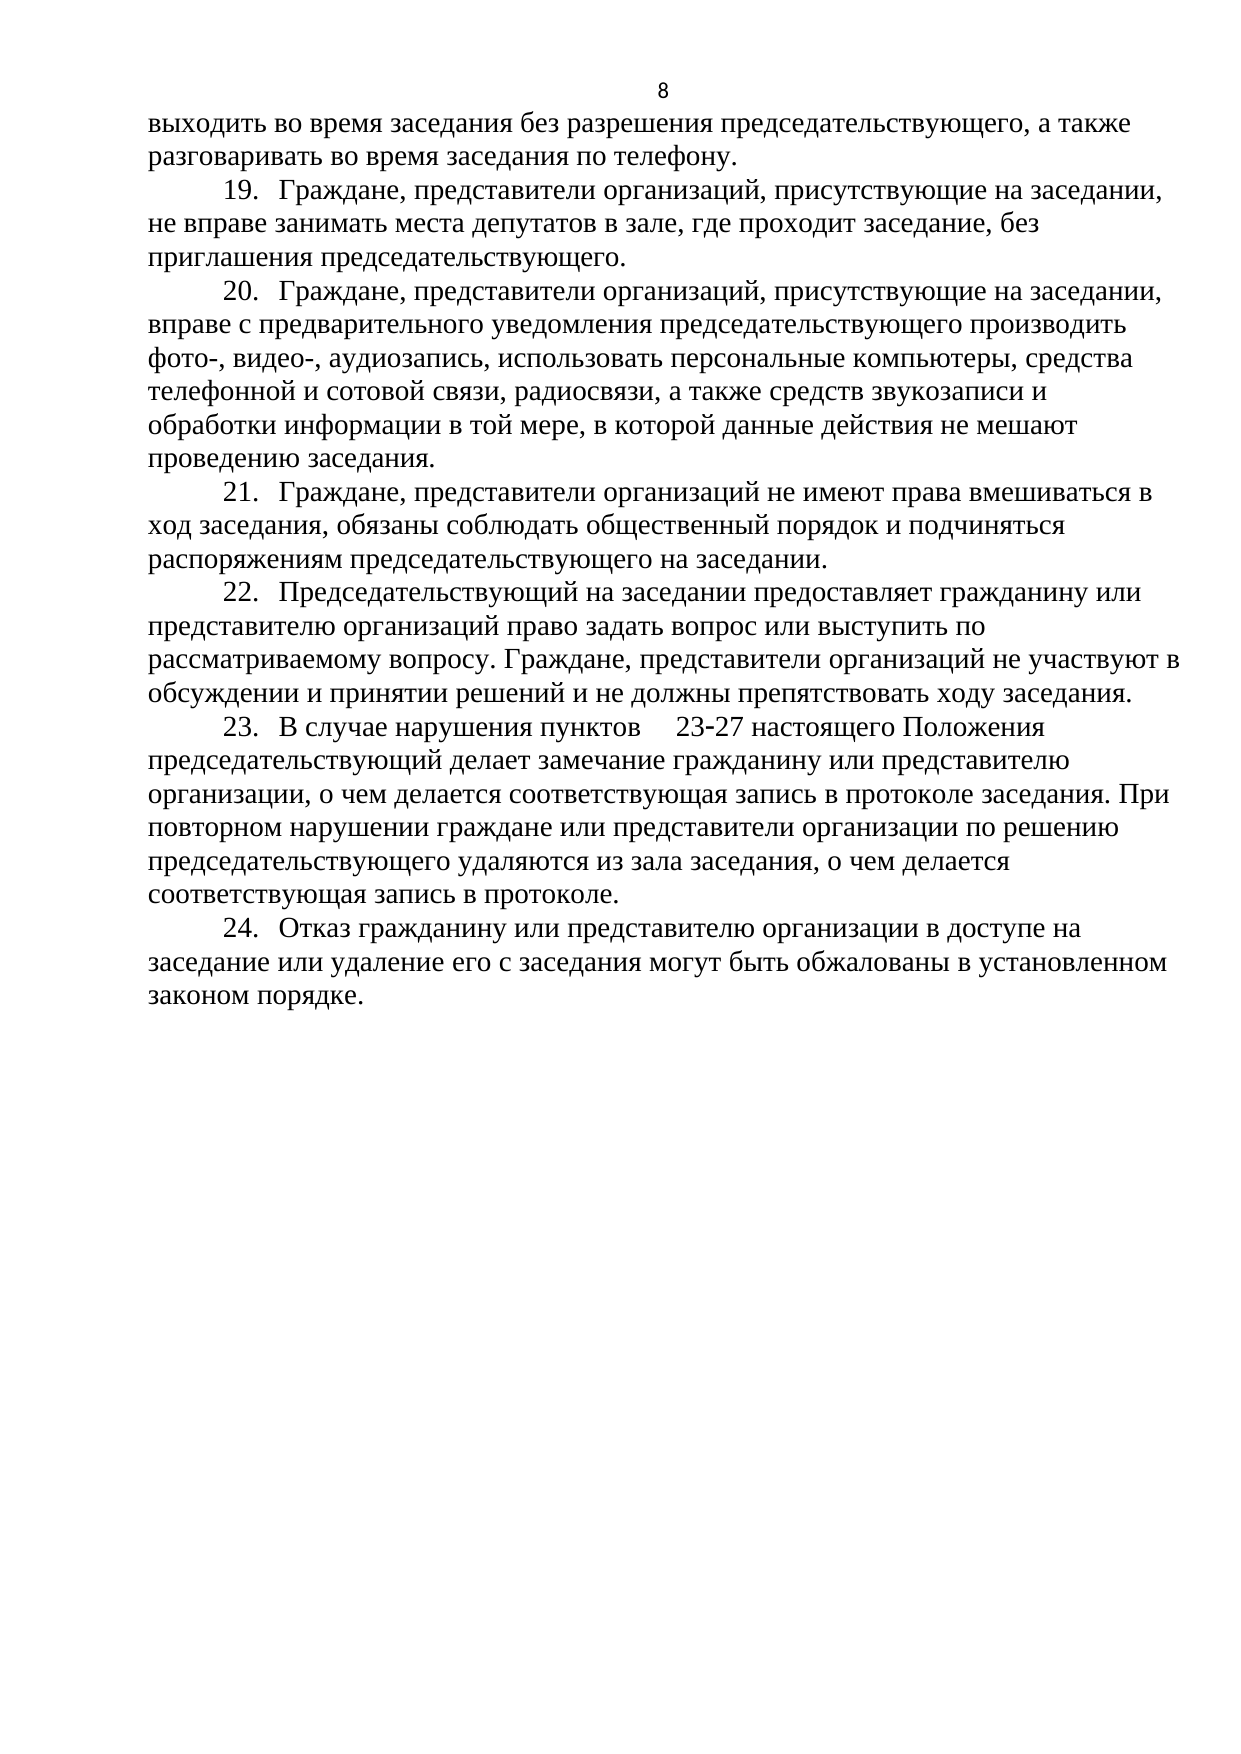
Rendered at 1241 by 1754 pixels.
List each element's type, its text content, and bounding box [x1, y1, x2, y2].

list Граждане, представители организаций, присутствующие на заседании, не вправе занимать места депутатов в зале, где проходит заседание, без приглашения председательствующего. [148, 172, 1181, 273]
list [148, 105, 1181, 172]
list Граждане, представители организаций, присутствующие на заседании, вправе с предварительного уведомления председательствующего производить фото-, видео-, аудиозапись, использовать персональные компьютеры, средства телефонной и сотовой связи, радиосвязи, а также средств звукозаписи и обработки информации в той мере, в которой данные действия не мешают проведению заседания. [148, 273, 1181, 474]
list Председательствующий на заседании предоставляет гражданину или представителю организаций право задать вопрос или выступить по рассматриваемому вопросу. Граждане, представители организаций не участвуют в обсуждении и принятии решений и не должны препятствовать ходу заседания. [148, 574, 1181, 709]
list В случае нарушения пунктов 2327 настоящего Положения председательствующий делает замечание гражданину или представителю организации, о чем делается соответствующая запись в протоколе заседания. При повторном нарушении граждане или представители организации по решению председательствующего удаляются из зала заседания, о чем делается соответствующая запись в протоколе. [148, 709, 1181, 910]
list Отказ гражданину или представителю организации в доступе на заседание или удаление его с заседания могут быть обжалованы в установленном законом порядке. [148, 910, 1181, 1011]
list Граждане, представители организаций не имеют права вмешиваться в ход заседания, обязаны соблюдать общественный порядок и подчиняться распоряжениям председательствующего на заседании. [148, 474, 1181, 574]
